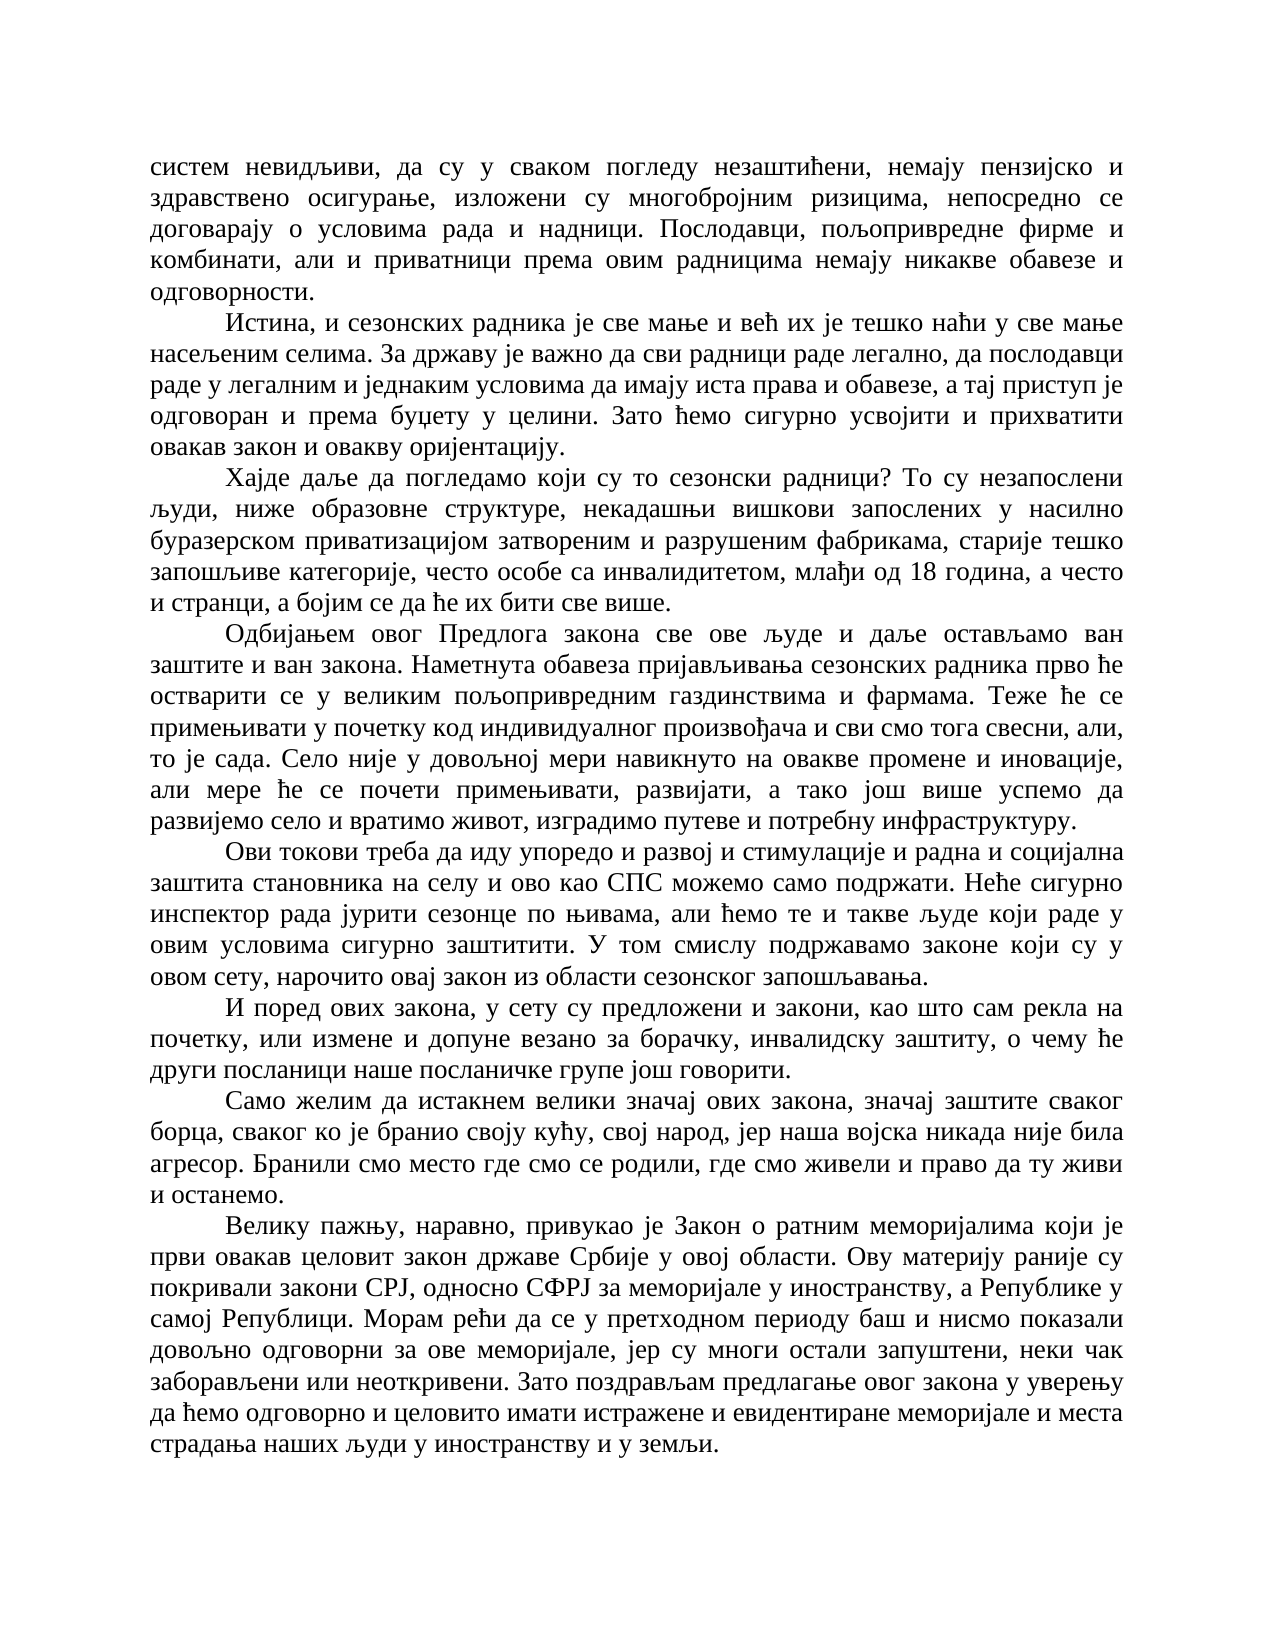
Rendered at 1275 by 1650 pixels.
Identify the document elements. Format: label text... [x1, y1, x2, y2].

text Одбијањем овог Предлога закона све ове људе и даље остављамо ван заштите и ван закона. Наметнута обавеза пријављивања сезонских радника прво ће остварити се у великим пољопривредним газдинствима и фармама. Теже ће се примењивати у почетку код индивидуалног произвођача и сви смо тога свесни, али, то је сада. Село није у довољној мери навикнуто на овакве промене и иновације, али мере ће се почети примењивати, развијати, а тако још више успемо да развијемо село и вратимо живот, изградимо путеве и потребну инфраструктуру. [150, 617, 1125, 835]
text Истина, и сезонских радника је све мање и већ их је тешко наћи у све мање насељеним селима. За државу је важно да сви радници раде легално, да послодавци раде у легалним и једнаким условима да имају иста права и обавезе, а тај приступ је одговоран и према буџету у целини. Зато ћемо сигурно усвојити и прихватити овакав закон и овакву оријентацију. [150, 306, 1125, 461]
text Хајде даље да погледамо који су то сезонски радници? То су незапослени људи, ниже образовне структуре, некадашњи вишкови запослених у насилно буразерском приватизацијом затвореним и разрушеним фабрикама, старије тешко запошљиве категорије, често особе са инвалидитетом, млађи од 18 година, а често и странци, а бојим се да ће их бити све више. [150, 461, 1125, 617]
text Само желим да истакнем велики значај ових закона, значај заштите сваког борца, сваког ко је бранио своју кућу, свој народ, јер наша војска никада није била агресор. Бранили смо место где смо се родили, где смо живели и право да ту живи и останемо. [150, 1084, 1125, 1209]
text Велику пажњу, наравно, привукао је Закон о ратним меморијалима који је први овакав целовит закон државе Србије у овој области. Ову материју раније су покривали закони СРЈ, односно СФРЈ за меморијале у иностранству, а Републике у самој Републици. Морам рећи да се у претходном периоду баш и нисмо показали довољно одговорни за ове меморијале, јер су многи остали запуштени, неки чак заборављени или неоткривени. Зато поздрављам предлагање овог закона у уверењу да ћемо одговорно и целовито имати истражене и евидентиране меморијале и места страдања наших људи у иностранству и у земљи. [150, 1209, 1125, 1458]
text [150, 150, 1125, 306]
text И поред ових закона, у сету су предложени и закони, као што сам рекла на почетку, или измене и допуне везано за борачку, инвалидску заштиту, о чему ће други посланици наше посланичке групе још говорити. [150, 991, 1125, 1084]
text Ови токови треба да иду упоредо и развој и стимулације и радна и социјална заштита становника на селу и ово као СПС можемо само подржати. Неће сигурно инспектор рада јурити сезонце по њивама, али ћемо те и такве људе који раде у овим условима сигурно заштитити. У том смислу подржавамо законе који су у овом сету, нарочито овај закон из области сезонског запошљавања. [150, 835, 1125, 991]
